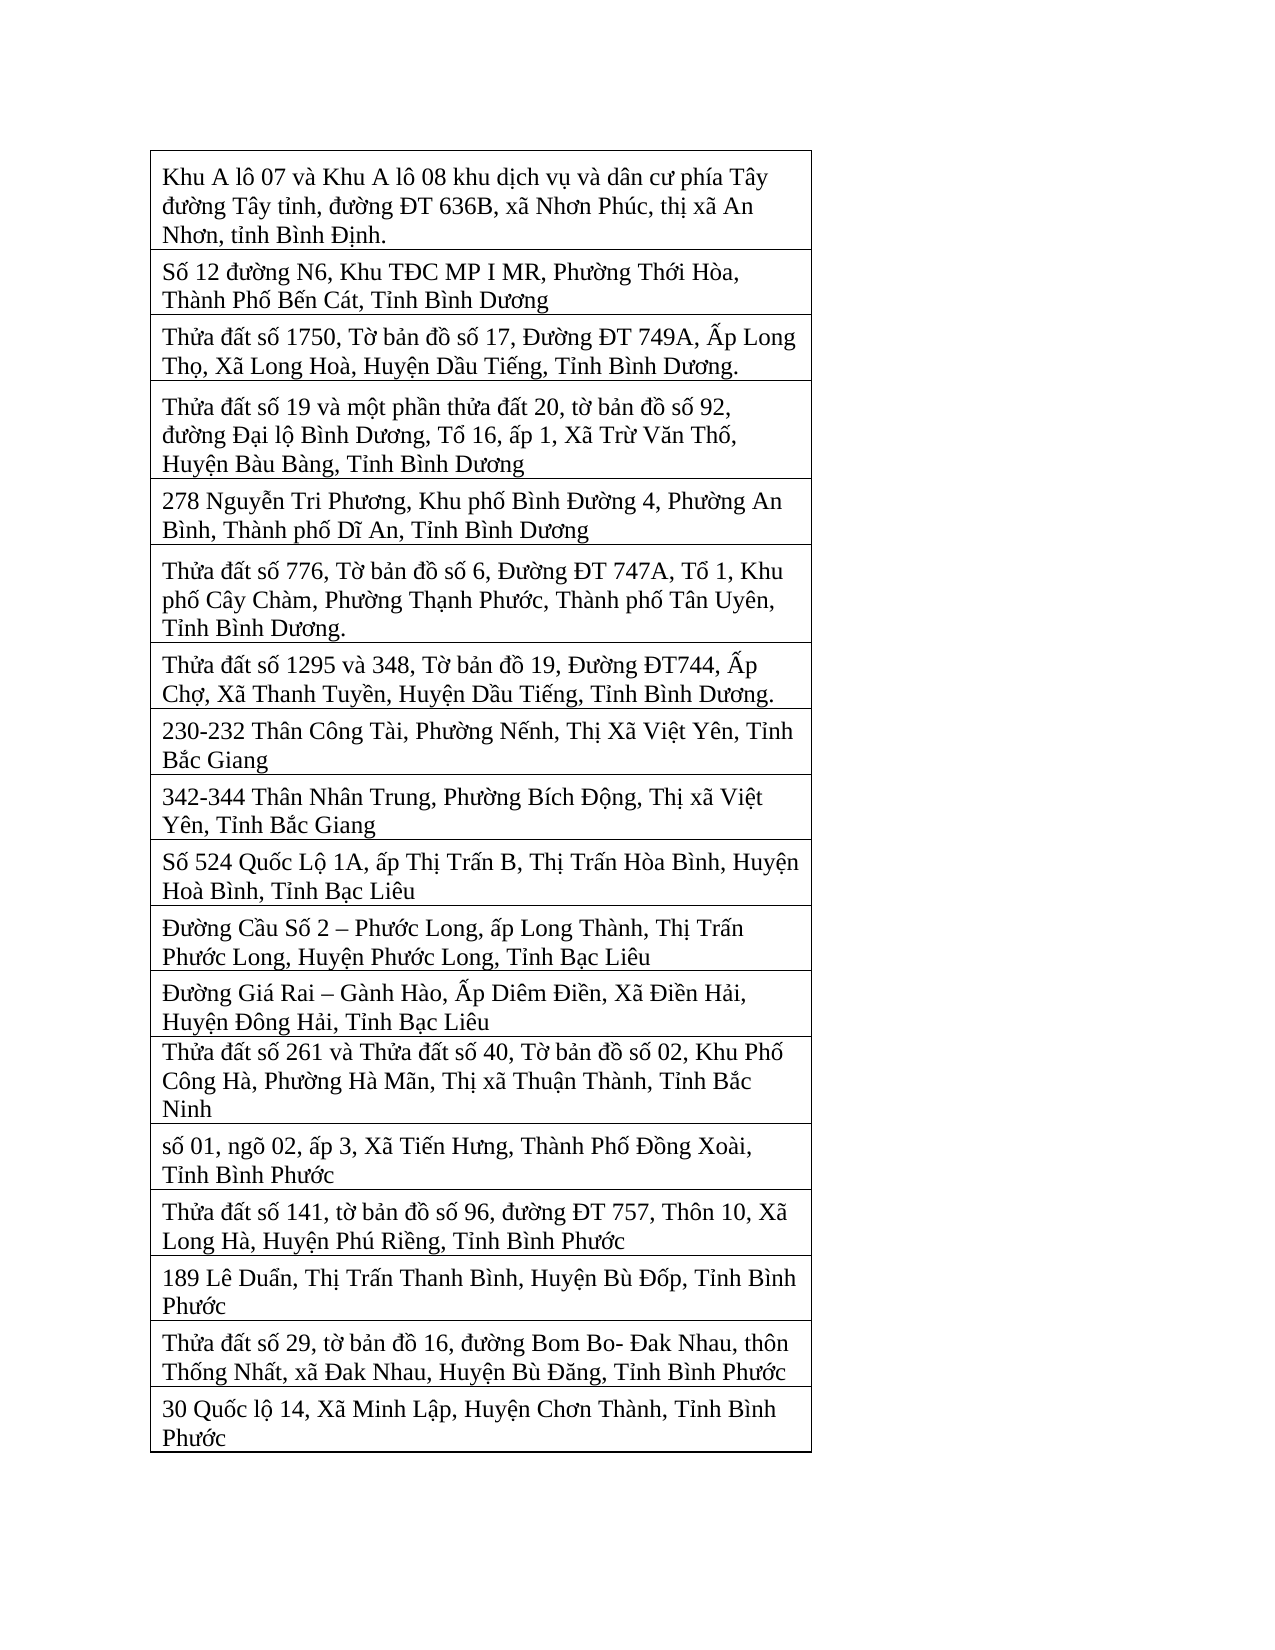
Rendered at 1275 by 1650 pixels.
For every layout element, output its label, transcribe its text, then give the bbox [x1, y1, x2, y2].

table_cell số 01, ngõ 02, ấp 3, Xã Tiến Hưng, Thành Phố Đồng Xoài, Tỉnh Bình Phước [151, 1124, 811, 1189]
table_cell Thửa đất số 776, Tờ bản đồ số 6, Đường ĐT 747A, Tổ 1, Khu phố Cây Chàm, Phường Thạnh Phước, Thành phố Tân Uyên, Tỉnh Bình Dương. [151, 545, 811, 642]
table_cell 342-344 Thân Nhân Trung, Phường Bích Động, Thị xã Việt Yên, Tỉnh Bắc Giang [151, 775, 811, 839]
table_cell Đường Cầu Số 2 – Phước Long, ấp Long Thành, Thị Trấn Phước Long, Huyện Phước Long, Tỉnh Bạc Liêu [151, 906, 811, 970]
table_cell Thửa đất số 141, tờ bản đồ số 96, đường ĐT 757, Thôn 10, Xã Long Hà, Huyện Phú Riềng, Tỉnh Bình Phước [151, 1190, 811, 1254]
table_cell Thửa đất số 1295 và 348, Tờ bản đồ 19, Đường ĐT744, Ấp Chợ, Xã Thanh Tuyền, Huyện Dầu Tiếng, Tỉnh Bình Dương. [151, 643, 811, 708]
table_cell 230-232 Thân Công Tài, Phường Nếnh, Thị Xã Việt Yên, Tỉnh Bắc Giang [151, 709, 811, 773]
table_cell Thửa đất số 29, tờ bản đồ 16, đường Bom Bo- Đak Nhau, thôn Thống Nhất, xã Đak Nhau, Huyện Bù Đăng, Tỉnh Bình Phước [151, 1321, 811, 1386]
table_cell 30 Quốc lộ 14, Xã Minh Lập, Huyện Chơn Thành, Tỉnh Bình Phước [151, 1387, 811, 1451]
table_cell 189 Lê Duẩn, Thị Trấn Thanh Bình, Huyện Bù Đốp, Tỉnh Bình Phước [151, 1256, 811, 1320]
table_cell Khu A lô 07 và Khu A lô 08 khu dịch vụ và dân cư phía Tây đường Tây tỉnh, đường ĐT 636B, xã Nhơn Phúc, thị xã An Nhơn, tỉnh Bình Định. [151, 151, 811, 248]
table_cell Đường Giá Rai – Gành Hào, Ấp Diêm Điền, Xã Điền Hải, Huyện Đông Hải, Tỉnh Bạc Liêu [151, 971, 811, 1036]
table_cell Số 12 đường N6, Khu TĐC MP I MR, Phường Thới Hòa, Thành Phố Bến Cát, Tỉnh Bình Dương [151, 250, 811, 314]
table_cell 278 Nguyễn Tri Phương, Khu phố Bình Đường 4, Phường An Bình, Thành phố Dĩ An, Tỉnh Bình Dương [151, 479, 811, 544]
table_cell Số 524 Quốc Lộ 1A, ấp Thị Trấn B, Thị Trấn Hòa Bình, Huyện Hoà Bình, Tỉnh Bạc Liêu [151, 840, 811, 905]
table_cell Thửa đất số 1750, Tờ bản đồ số 17, Đường ĐT 749A, Ấp Long Thọ, Xã Long Hoà, Huyện Dầu Tiếng, Tỉnh Bình Dương. [151, 315, 811, 380]
table_cell Thửa đất số 261 và Thửa đất số 40, Tờ bản đồ số 02, Khu Phố Công Hà, Phường Hà Mãn, Thị xã Thuận Thành, Tỉnh Bắc Ninh [151, 1037, 811, 1123]
table_cell Thửa đất số 19 và một phần thửa đất 20, tờ bản đồ số 92, đường Đại lộ Bình Dương, Tổ 16, ấp 1, Xã Trừ Văn Thố, Huyện Bàu Bàng, Tỉnh Bình Dương [151, 381, 811, 478]
